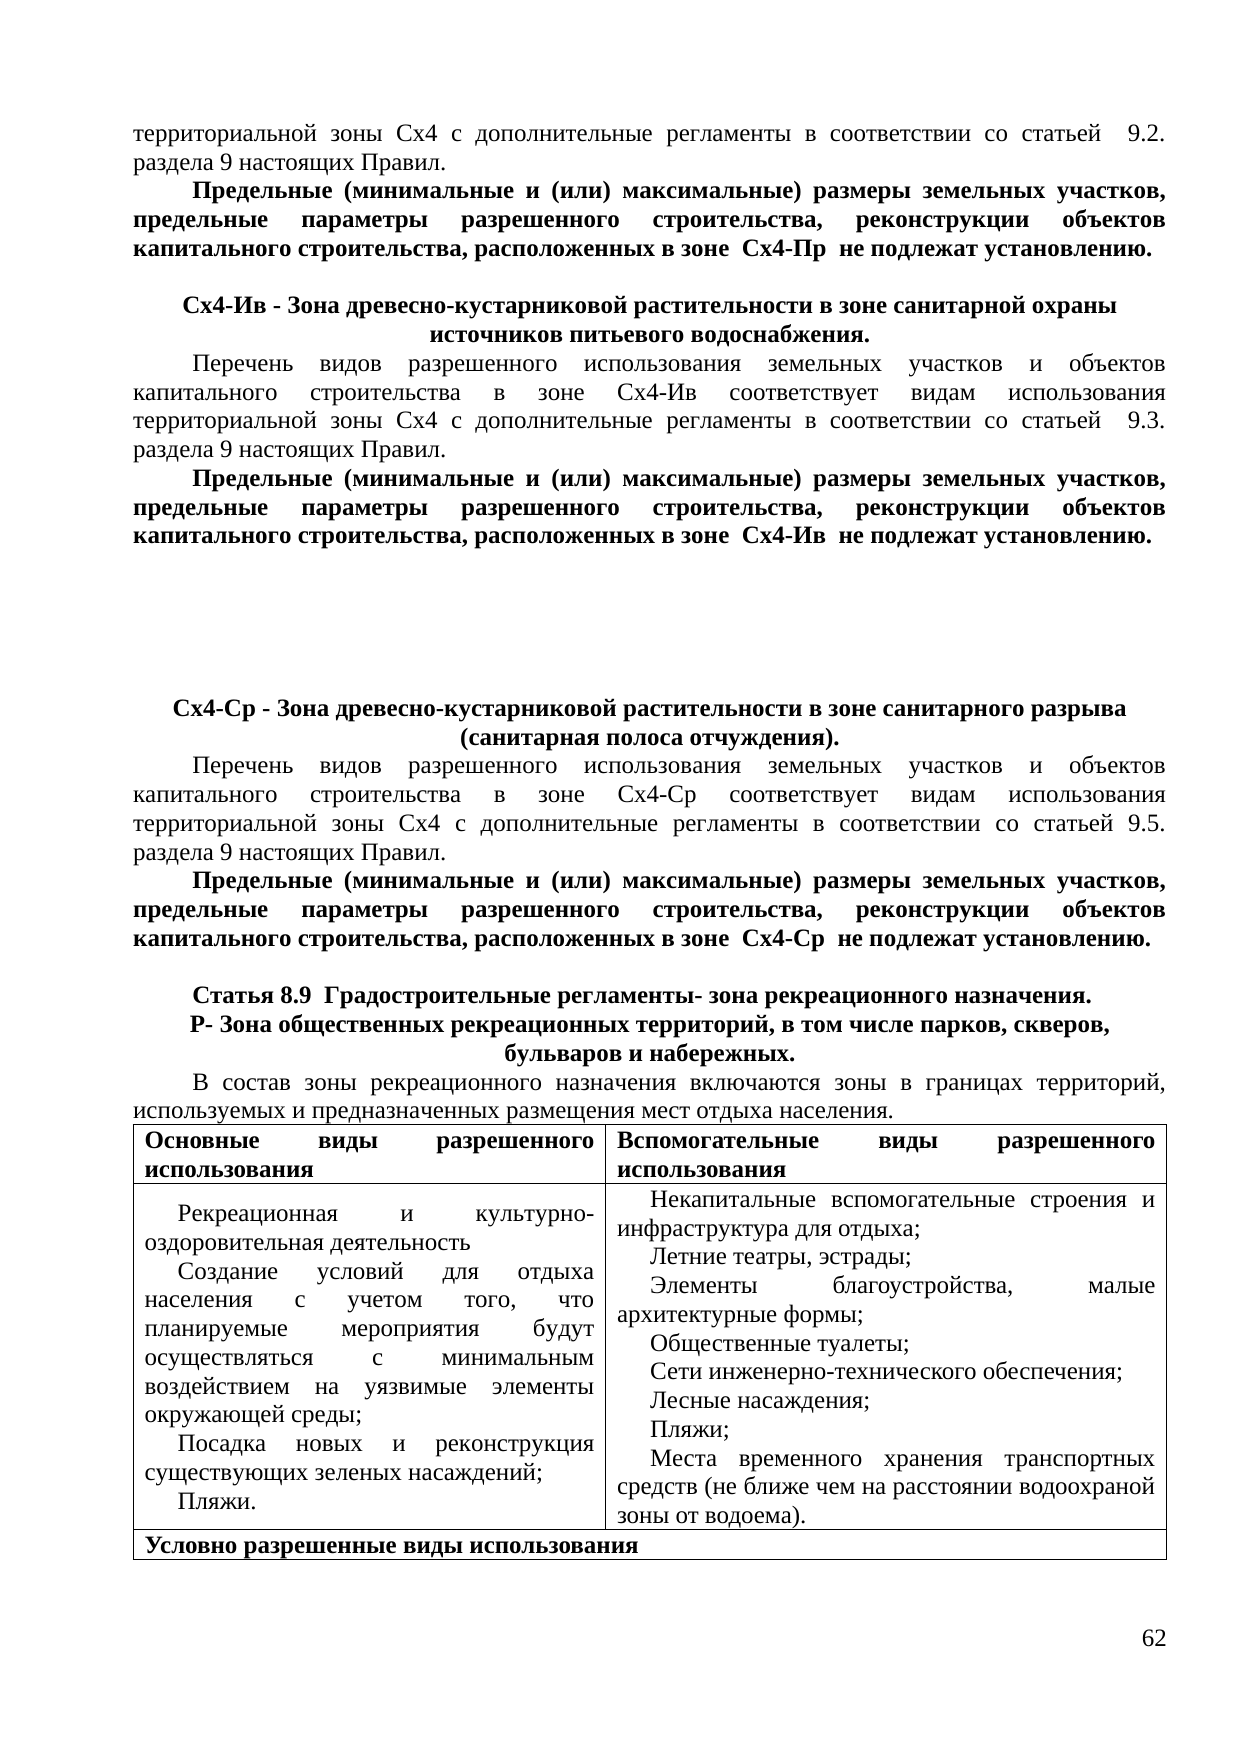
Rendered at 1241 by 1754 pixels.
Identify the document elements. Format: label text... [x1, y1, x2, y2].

text Перечень видов разрешенного использования земельных участков и объектов капитального строительства в зоне Сх4-Ив соответствует видам использования территориальной зоны Сх4 с дополнительные регламенты в соответствии со статьей 9.3. раздела 9 настоящих Правил. [133, 348, 1167, 463]
text Предельные (минимальные и (или) максимальные) размеры земельных участков, предельные параметры разрешенного строительства, реконструкции объектов капитального строительства, расположенных в зоне Сх4-Ив не подлежат установлению. [133, 463, 1167, 549]
text Статья 8.9 Градостроительные регламенты- зона рекреационного назначения. [133, 981, 1167, 1009]
text Р- Зона общественных рекреационных территорий, в том числе парков, скверов, бульваров и набережных. [133, 1009, 1167, 1067]
table_header Основные виды разрешенного использования [134, 1125, 605, 1183]
table_header Вспомогательные виды разрешенного использования [606, 1125, 1166, 1183]
table_cell Рекреационная и культурно-оздоровительная деятельность Создание условий для отдыха населения с учетом того, что планируемые мероприятия будут осуществляться с минимальным воздействием на уязвимые элементы окружающей среды; Посадка новых и реконструкция существующих зеленых насаждений; Пляжи. [134, 1184, 605, 1529]
text Сх4-Ив - Зона древесно-кустарниковой растительности в зоне санитарной охраны источников питьевого водоснабжения. [133, 291, 1167, 348]
text Сх4-Ср - Зона древесно-кустарниковой растительности в зоне санитарного разрыва (санитарная полоса отчуждения). [133, 693, 1167, 751]
text Предельные (минимальные и (или) максимальные) размеры земельных участков, предельные параметры разрешенного строительства, реконструкции объектов капитального строительства, расположенных в зоне Сх4-Ср не подлежат установлению. [133, 866, 1167, 952]
text Перечень видов разрешенного использования земельных участков и объектов капитального строительства в зоне Сх4-Ср соответствует видам использования территориальной зоны Сх4 с дополнительные регламенты в соответствии со статьей 9.5. раздела 9 настоящих Правил. [133, 751, 1167, 866]
table_cell Некапитальные вспомогательные строения и инфраструктура для отдыха; Летние театры, эстрады; Элементы благоустройства, малые архитектурные формы; Общественные туалеты; Сети инженерно-технического обеспечения; Лесные насаждения; Пляжи; Места временного хранения транспортных средств (не ближе чем на расстоянии водоохраной зоны от водоема). [606, 1184, 1166, 1529]
text Предельные (минимальные и (или) максимальные) размеры земельных участков, предельные параметры разрешенного строительства, реконструкции объектов капитального строительства, расположенных в зоне Сх4-Пр не подлежат установлению. [133, 176, 1167, 262]
table_cell Условно разрешенные виды использования [134, 1530, 1166, 1559]
text В состав зоны рекреационного назначения включаются зоны в границах территорий, используемых и предназначенных размещения мест отдыха населения. [133, 1067, 1167, 1124]
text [133, 118, 1167, 176]
